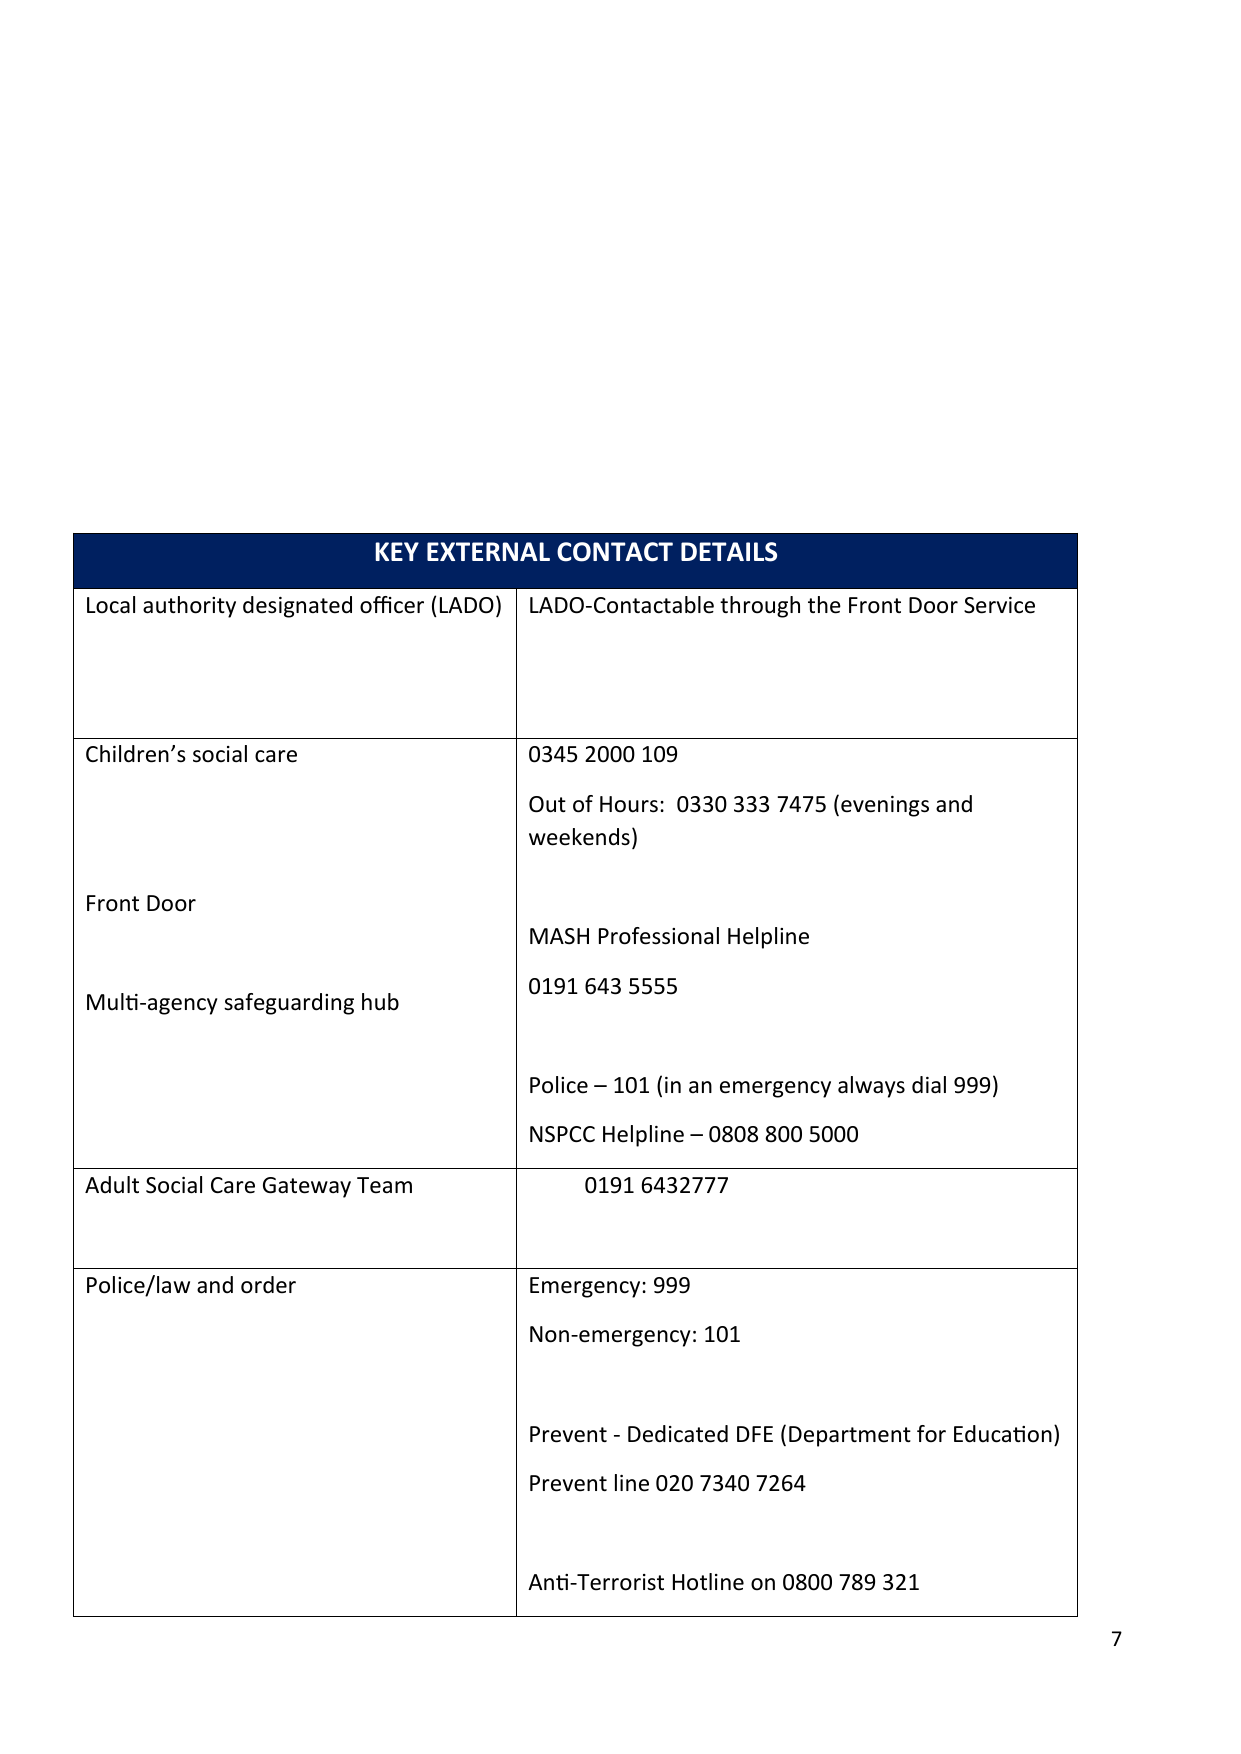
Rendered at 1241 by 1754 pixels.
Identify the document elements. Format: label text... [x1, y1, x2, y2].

table_cell LADO-Contactable through the Front Door Service [517, 589, 1077, 738]
table_header KEY EXTERNAL CONTACT DETAILS [74, 534, 1077, 588]
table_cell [74, 1269, 516, 1616]
table_cell Children’s social care Front Door Multi-agency safeguarding hub [74, 739, 516, 1168]
table_cell 0191 6432777 [517, 1169, 1077, 1268]
table_cell Local authority designated officer (LADO) [74, 589, 516, 738]
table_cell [517, 1269, 1077, 1616]
table_cell Adult Social Care Gateway Team [74, 1169, 516, 1268]
table_cell 0345 2000 109 Out of Hours: 0330 333 7475 (evenings and weekends) MASH Professional Helpline 0191 643 5555 Police – 101 (in an emergency always dial 999) NSPCC Helpline – 0808 800 5000 [517, 739, 1077, 1168]
